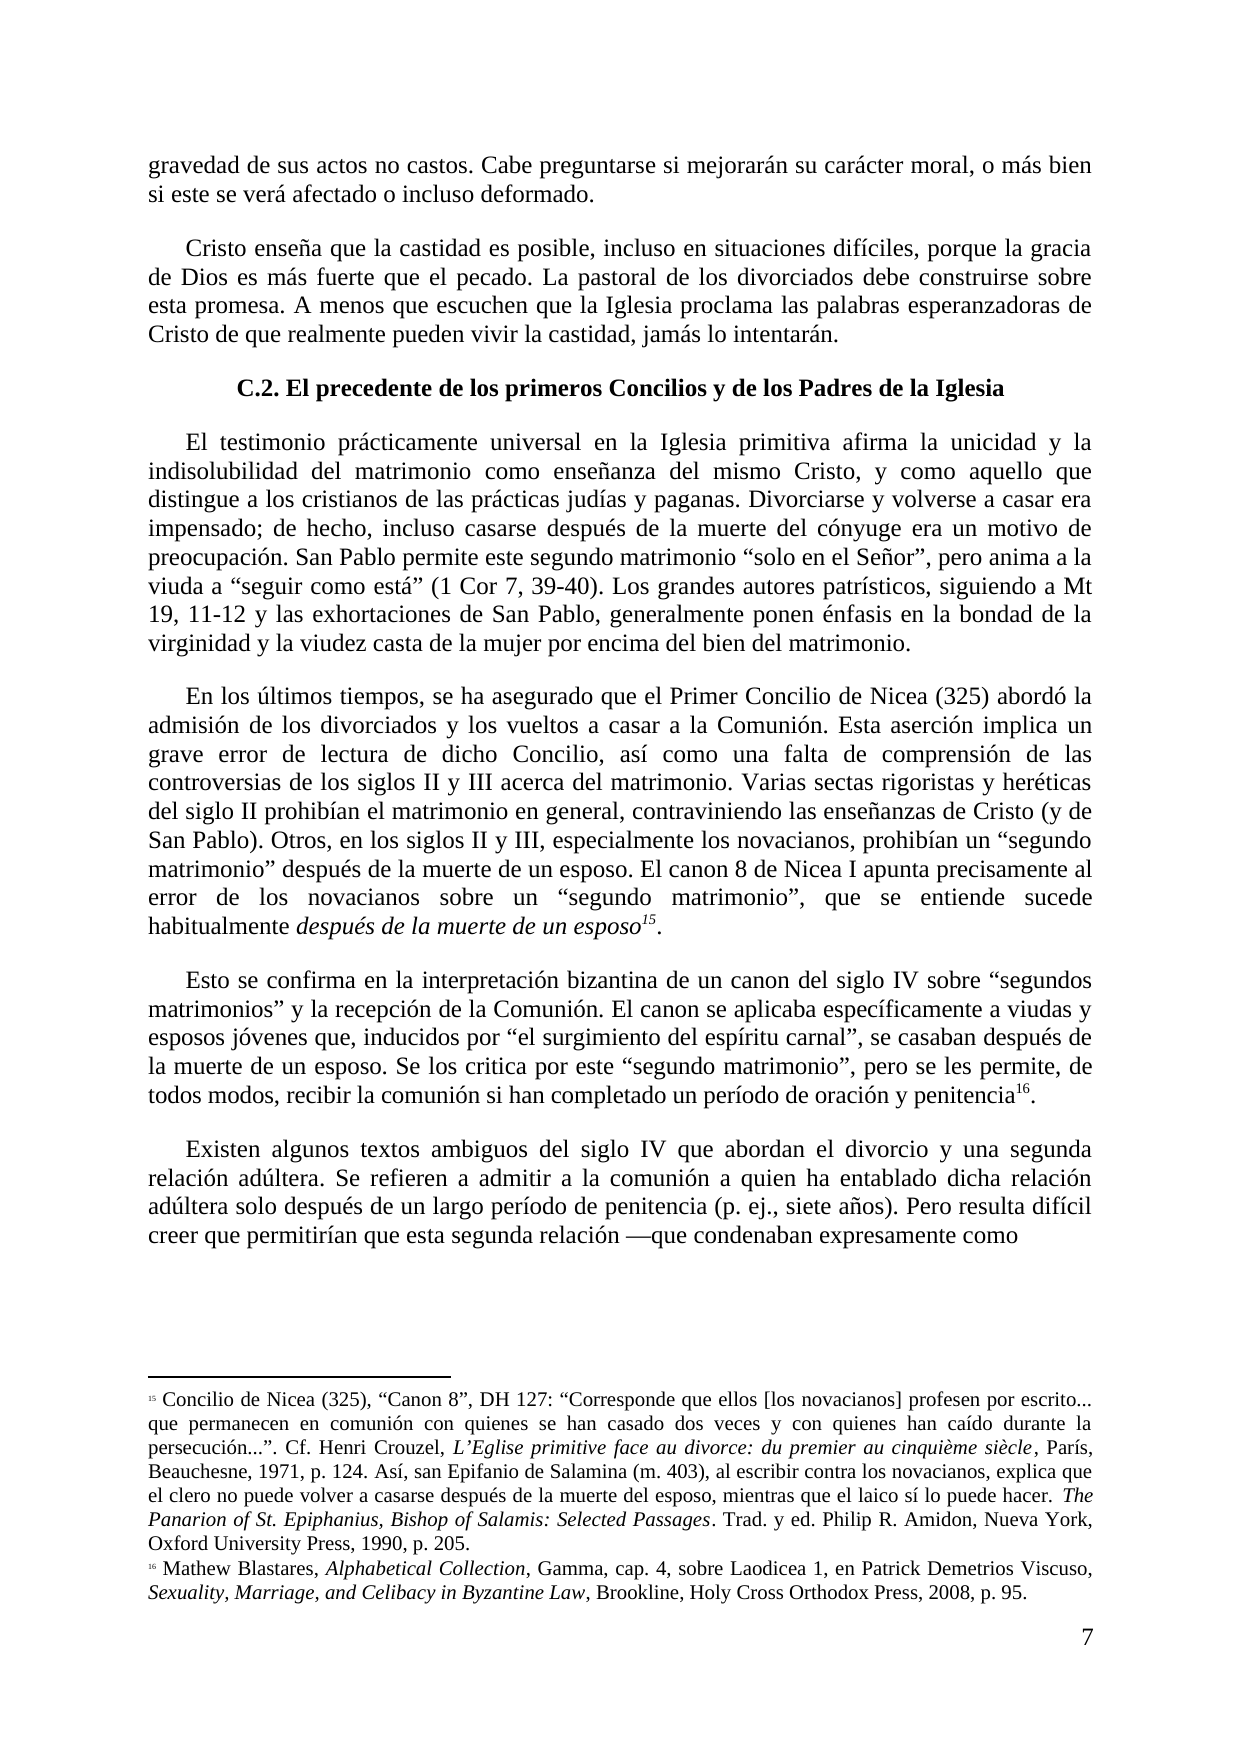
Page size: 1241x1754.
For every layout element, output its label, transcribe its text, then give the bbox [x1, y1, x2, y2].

text En los últimos tiempos, se ha asegurado que el Primer Concilio de Nicea (325) abordó la admisión de los divorciados y los vueltos a casar a la Comunión. Esta aserción implica un grave error de lectura de dicho Concilio, así como una falta de comprensión de las controversias de los siglos II y III acerca del matrimonio. Varias sectas rigoristas y heréticas del siglo II prohibían el matrimonio en general, contraviniendo las enseñanzas de Cristo (y de San Pablo). Otros, en los siglos II y III, especialmente los novacianos, prohibían un “segundo matrimonio” después de la muerte de un esposo. El canon 8 de Nicea I apunta precisamente al error de los novacianos sobre un “segundo matrimonio”, que se entiende sucede habitualmente después de la muerte de un esposo15. [148, 682, 1093, 940]
text Existen algunos textos ambiguos del siglo IV que abordan el divorcio y una segunda relación adúltera. Se refieren a admitir a la comunión a quien ha entablado dicha relación adúltera solo después de un largo período de penitencia (p. ej., siete años). Pero resulta difícil creer que permitirían que esta segunda relación —que condenaban expresamente como [148, 1134, 1093, 1249]
text Cristo enseña que la castidad es posible, incluso en situaciones difíciles, porque la gracia de Dios es más fuerte que el pecado. La pastoral de los divorciados debe construirse sobre esta promesa. A menos que escuchen que la Iglesia proclama las palabras esperanzadoras de Cristo de que realmente pueden vivir la castidad, jamás lo intentarán. [148, 233, 1093, 348]
text El testimonio prácticamente universal en la Iglesia primitiva afirma la unicidad y la indisolubilidad del matrimonio como enseñanza del mismo Cristo, y como aquello que distingue a los cristianos de las prácticas judías y paganas. Divorciarse y volverse a casar era impensado; de hecho, incluso casarse después de la muerte del cónyuge era un motivo de preocupación. San Pablo permite este segundo matrimonio “solo en el Señor”, pero anima a la viuda a “seguir como está” (1 Cor 7, 39-40). Los grandes autores patrísticos, siguiendo a Mt 19, 11-12 y las exhortaciones de San Pablo, generalmente ponen énfasis en la bondad de la virginidad y la viudez casta de la mujer por encima del bien del matrimonio. [148, 427, 1093, 657]
text 16 Mathew Blastares, Alphabetical Collection, Gamma, cap. 4, sobre Laodicea 1, en Patrick Demetrios Viscuso, Sexuality, Marriage, and Celibacy in Byzantine Law, Brookline, Holy Cross Orthodox Press, 2008, p. 95. [148, 1556, 1093, 1604]
text gravedad de sus actos no castos. Cabe preguntarse si mejorarán su carácter moral, o más bien si este se verá afectado o incluso deformado. [148, 151, 1093, 208]
text Esto se confirma en la interpretación bizantina de un canon del siglo IV sobre “segundos matrimonios” y la recepción de la Comunión. El canon se aplicaba específicamente a viudas y esposos jóvenes que, inducidos por “el surgimiento del espíritu carnal”, se casaban después de la muerte de un esposo. Se los critica por este “segundo matrimonio”, pero se les permite, de todos modos, recibir la comunión si han completado un período de oración y penitencia16. [148, 965, 1093, 1109]
text 15 Concilio de Nicea (325), “Canon 8”, DH 127: “Corresponde que ellos [los novacianos] profesen por escrito... que permanecen en comunión con quienes se han casado dos veces y con quienes han caído durante la persecución...”. Cf. Henri Crouzel, L’Eglise primitive face au divorce: du premier au cinquième siècle, París, Beauchesne, 1971, p. 124. Así, san Epifanio de Salamina (m. 403), al escribir contra los novacianos, explica que el clero no puede volver a casarse después de la muerte del esposo, mientras que el laico sí lo puede hacer. The Panarion of St. Epiphanius, Bishop of Salamis: Selected Passages. Trad. y ed. Philip R. Amidon, Nueva York, Oxford University Press, 1990, p. 205. [148, 1388, 1093, 1555]
text C.2. El precedente de los primeros Concilios y de los Padres de la Iglesia [148, 374, 1093, 402]
text 7 [148, 1623, 1093, 1652]
